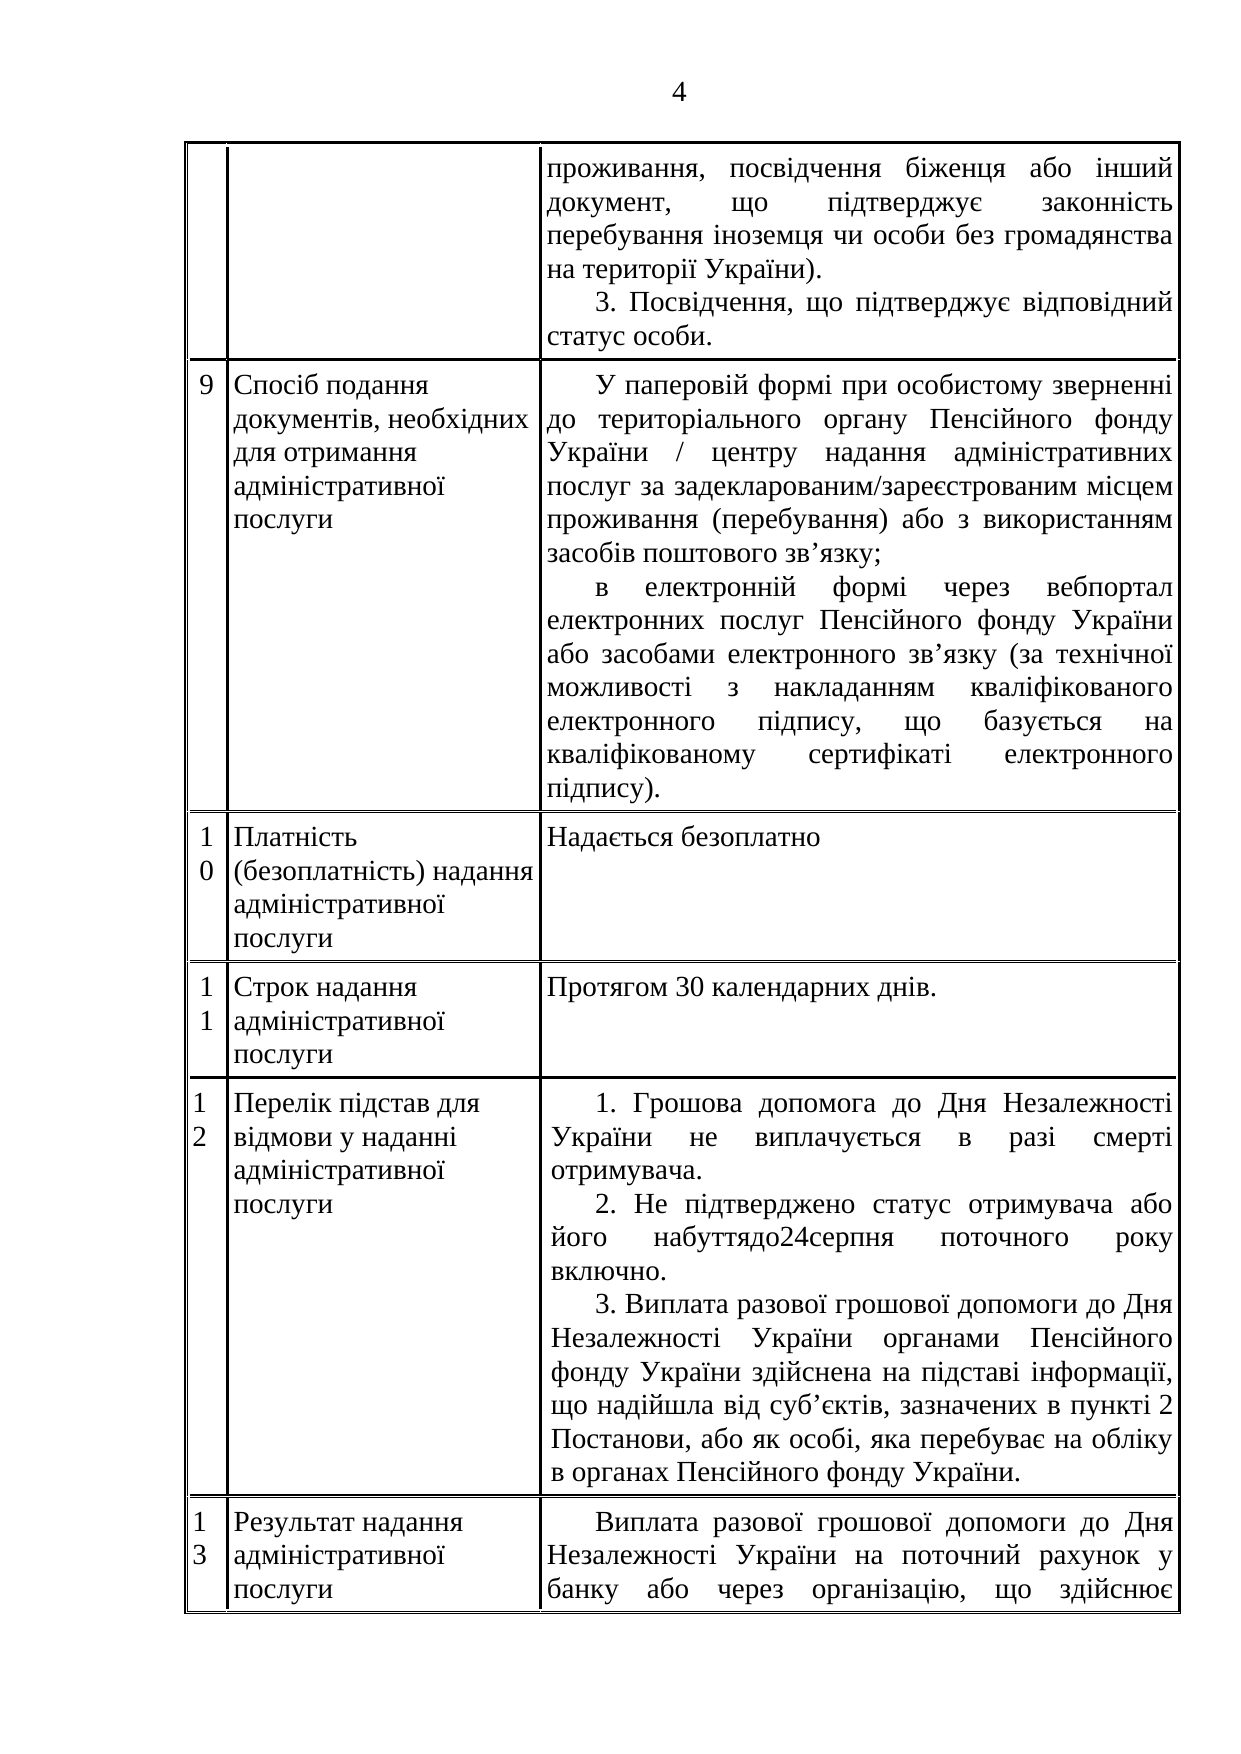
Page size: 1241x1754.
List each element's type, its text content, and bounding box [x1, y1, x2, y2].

table_cell Строк надання адміністративної послуги [229, 963, 539, 1076]
table_cell 12 [188, 1076, 226, 1494]
table_cell У паперовій формі при особистому зверненні до територіального органу Пенсійного фонду України / центру надання адміністративних послуг за задекларованим/зареєстрованим місцем проживання (перебування) або з використанням засобів поштового зв’язку; в електронній формі через вебпортал електронних послуг Пенсійного фонду України або засобами електронного зв’язку (за технічної можливості з накладанням кваліфікованого електронного підпису, що базується на кваліфікованому сертифікаті електронного підпису). [542, 358, 1179, 810]
table_cell 11 [188, 960, 226, 1076]
table_cell 10 [186, 810, 227, 959]
table_cell 8 [188, 143, 227, 358]
table_cell Протягом 30 календарних днів. [542, 960, 1179, 1076]
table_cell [540, 144, 1178, 358]
table_cell Надається безоплатно [540, 810, 1179, 959]
table_cell Спосіб подання документів, необхідних для отримання адміністративної послуги [229, 361, 539, 810]
table_cell 1. Грошова допомога до Дня Незалежності України не виплачується в разі смерті отримувача. 2. Не підтверджено статус отримувача або його набуттядо24серпня поточного року включно. 3. Виплата разової грошової допомоги до Дня Незалежності України органами Пенсійного фонду України здійснена на підставі інформації, що надійшла від суб’єктів, зазначених в пункті 2 Постанови, або як особі, яка перебуває на обліку в органах Пенсійного фонду України. [542, 1076, 1178, 1494]
table_cell 13 [188, 1494, 227, 1611]
table_cell Перелік підстав для відмови у наданні адміністративної послуги [229, 1079, 539, 1494]
table_cell 9 [186, 358, 226, 810]
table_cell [540, 1494, 1179, 1611]
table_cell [227, 144, 540, 358]
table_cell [227, 1498, 540, 1611]
table_cell Платність (безоплатність) надання адміністративної послуги [229, 813, 539, 959]
